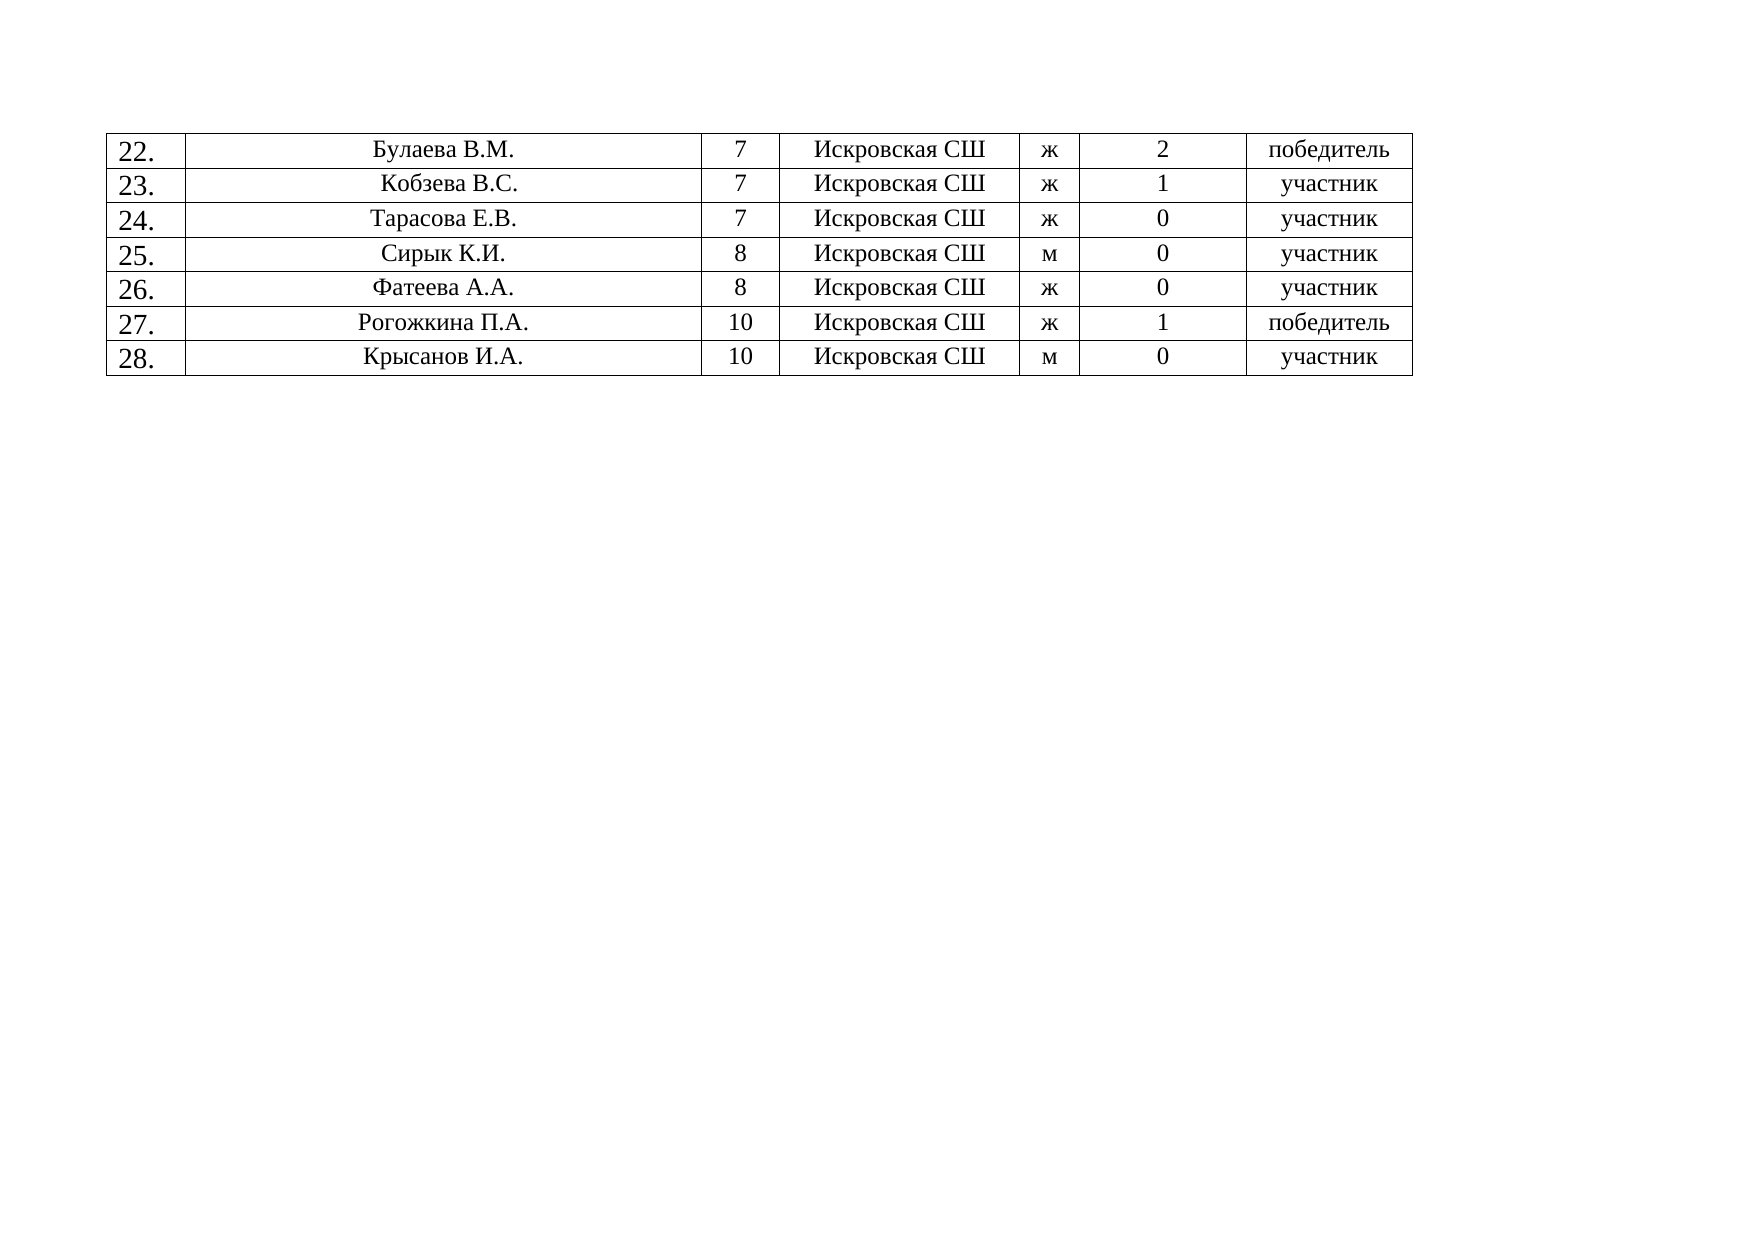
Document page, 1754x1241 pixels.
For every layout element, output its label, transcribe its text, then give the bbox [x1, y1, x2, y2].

table_cell 8 [702, 272, 779, 306]
table_cell 1 [1080, 307, 1246, 340]
table_cell [107, 134, 185, 167]
table_cell Тарасова Е.В. [186, 203, 701, 237]
table_cell участник [1247, 341, 1412, 375]
table_cell участник [1247, 238, 1412, 271]
table_cell Фатеева А.А. [186, 272, 701, 306]
table_cell 7 [702, 134, 779, 167]
table_cell победитель [1247, 134, 1412, 167]
table_cell Сирык К.И. [186, 238, 701, 271]
table_cell 7 [702, 169, 779, 202]
table_cell участник [1247, 169, 1412, 202]
table_cell Рогожкина П.А. [186, 307, 701, 340]
table_cell м [1020, 238, 1079, 271]
table_cell [107, 307, 185, 340]
table_cell ж [1020, 203, 1079, 237]
table_cell [107, 238, 185, 271]
table_cell Искровская СШ [780, 134, 1019, 167]
table_cell победитель [1247, 307, 1412, 340]
table_cell [107, 169, 185, 202]
table_cell 2 [1080, 134, 1246, 167]
table_cell 0 [1080, 203, 1246, 237]
table_cell Искровская СШ [780, 203, 1019, 237]
table_cell ж [1020, 134, 1079, 167]
table_cell Искровская СШ [780, 341, 1019, 375]
table_cell участник [1247, 272, 1412, 306]
table_cell 0 [1080, 341, 1246, 375]
table_cell ж [1020, 272, 1079, 306]
table_cell [107, 341, 185, 375]
table_cell Искровская СШ [780, 238, 1019, 271]
table_cell Крысанов И.А. [186, 341, 701, 375]
table_cell участник [1247, 203, 1412, 237]
table_cell Искровская СШ [780, 272, 1019, 306]
table_cell [107, 203, 185, 237]
table_cell Булаева В.М. [186, 134, 701, 167]
table_cell 1 [1080, 169, 1246, 202]
table_cell ж [1020, 307, 1079, 340]
table_cell Кобзева В.С. [186, 169, 701, 202]
table_cell м [1020, 341, 1079, 375]
table_cell ж [1020, 169, 1079, 202]
table_cell Искровская СШ [780, 307, 1019, 340]
table_cell 0 [1080, 238, 1246, 271]
table_cell 8 [702, 238, 779, 271]
table_cell 0 [1080, 272, 1246, 306]
table_cell 10 [702, 341, 779, 375]
table_cell Искровская СШ [780, 169, 1019, 202]
table_cell [107, 272, 185, 306]
table_cell 7 [702, 203, 779, 237]
table_cell 10 [702, 307, 779, 340]
